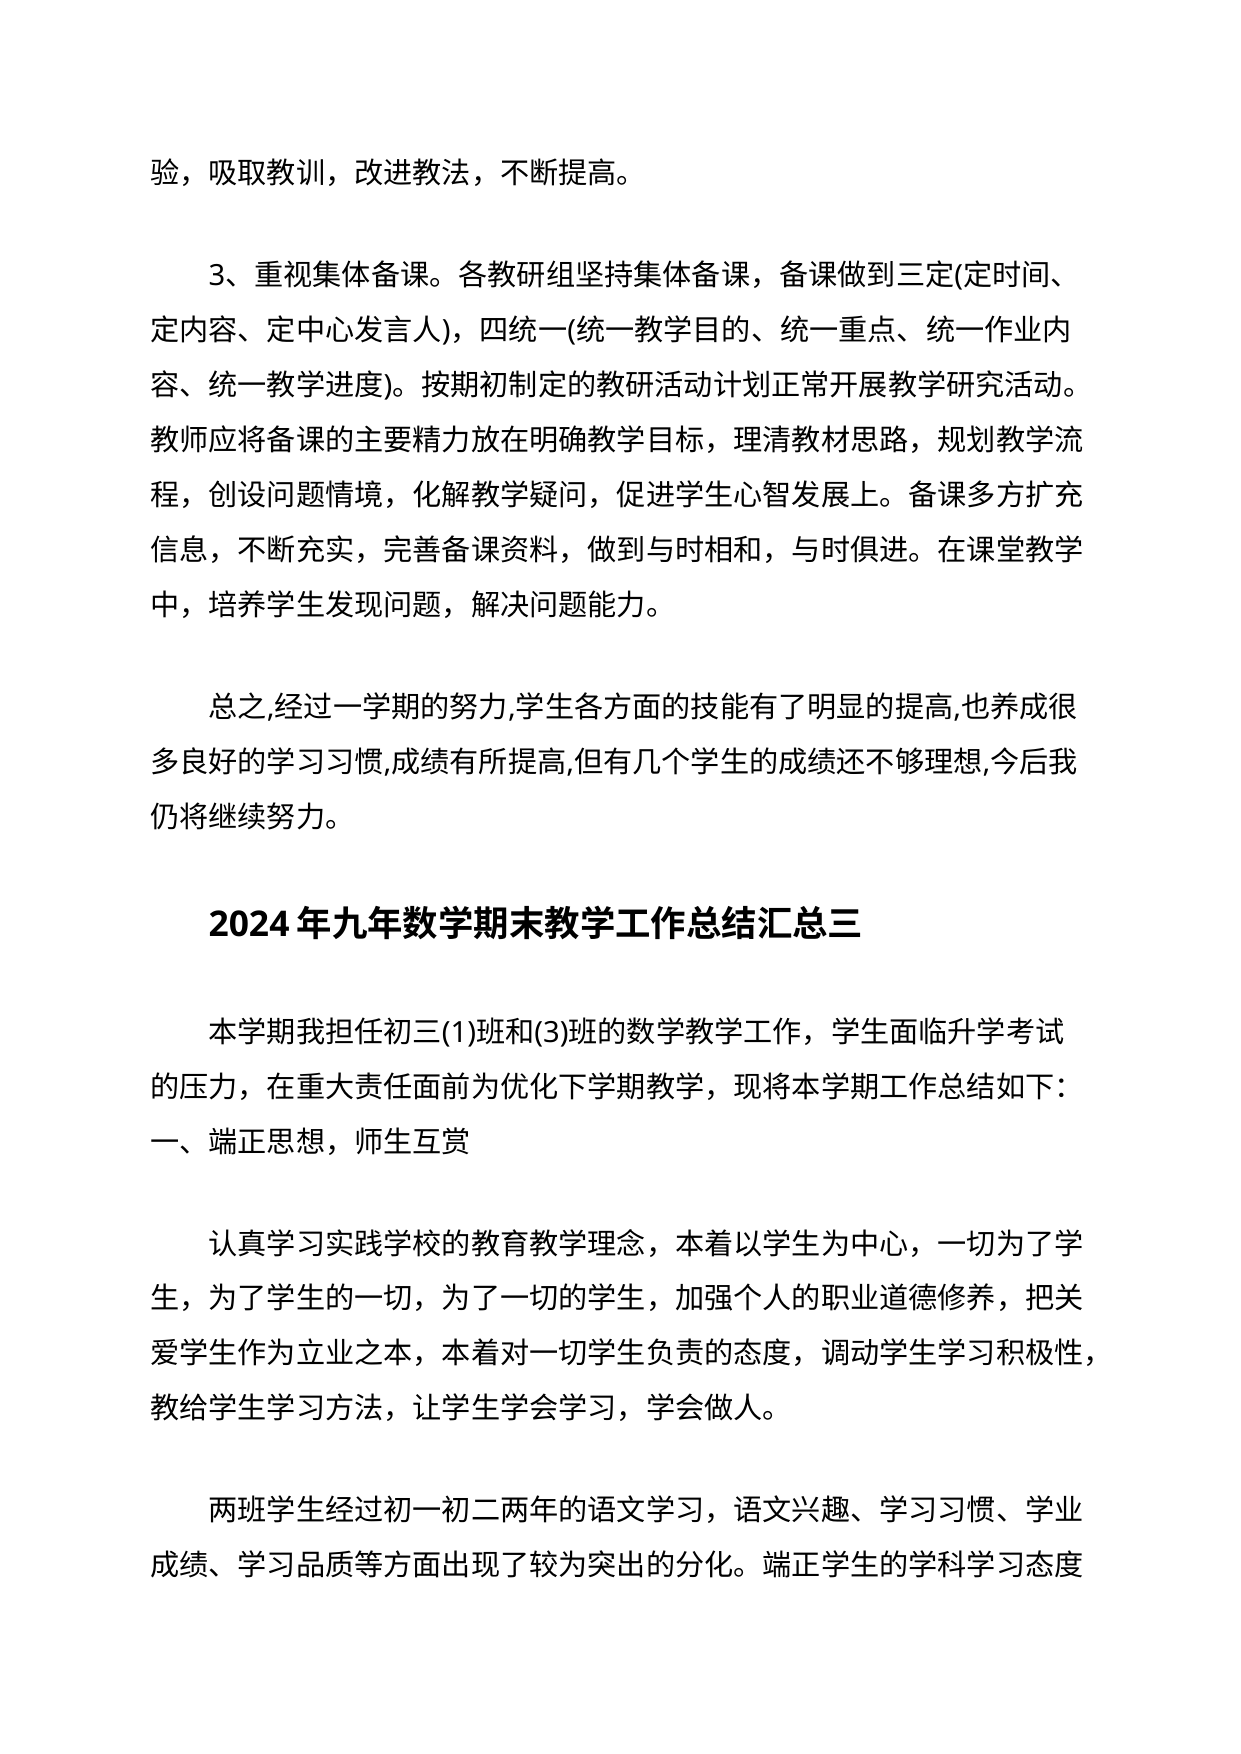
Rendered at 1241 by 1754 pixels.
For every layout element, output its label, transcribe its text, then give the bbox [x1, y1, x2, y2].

text 总之,经过一学期的努力,学生各方面的技能有了明显的提高,也养成很多良好的学习习惯,成绩有所提高,但有几个学生的成绩还不够理想,今后我仍将继续努力。 [150, 683, 1090, 836]
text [150, 1487, 1090, 1584]
text 本学期我担任初三(1)班和(3)班的数学教学工作，学生面临升学考试的压力，在重大责任面前为优化下学期教学，现将本学期工作总结如下：一、端正思想，师生互赏 [150, 1008, 1090, 1161]
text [150, 150, 1090, 192]
text 认真学习实践学校的教育教学理念，本着以学生为中心，一切为了学生，为了学生的一切，为了一切的学生，加强个人的职业道德修养，把关爱学生作为立业之本，本着对一切学生负责的态度，调动学生学习积极性，教给学生学习方法，让学生学会学习，学会做人。 [150, 1220, 1090, 1427]
text 2024年九年数学期末教学工作总结汇总三 [150, 895, 1090, 946]
text 3、重视集体备课。各教研组坚持集体备课，备课做到三定(定时间、定内容、定中心发言人)，四统一(统一教学目的、统一重点、统一作业内容、统一教学进度)。按期初制定的教研活动计划正常开展教学研究活动。教师应将备课的主要精力放在明确教学目标，理清教材思路，规划教学流程，创设问题情境，化解教学疑问，促进学生心智发展上。备课多方扩充信息，不断充实，完善备课资料，做到与时相和，与时俱进。在课堂教学中，培养学生发现问题，解决问题能力。 [150, 252, 1090, 624]
